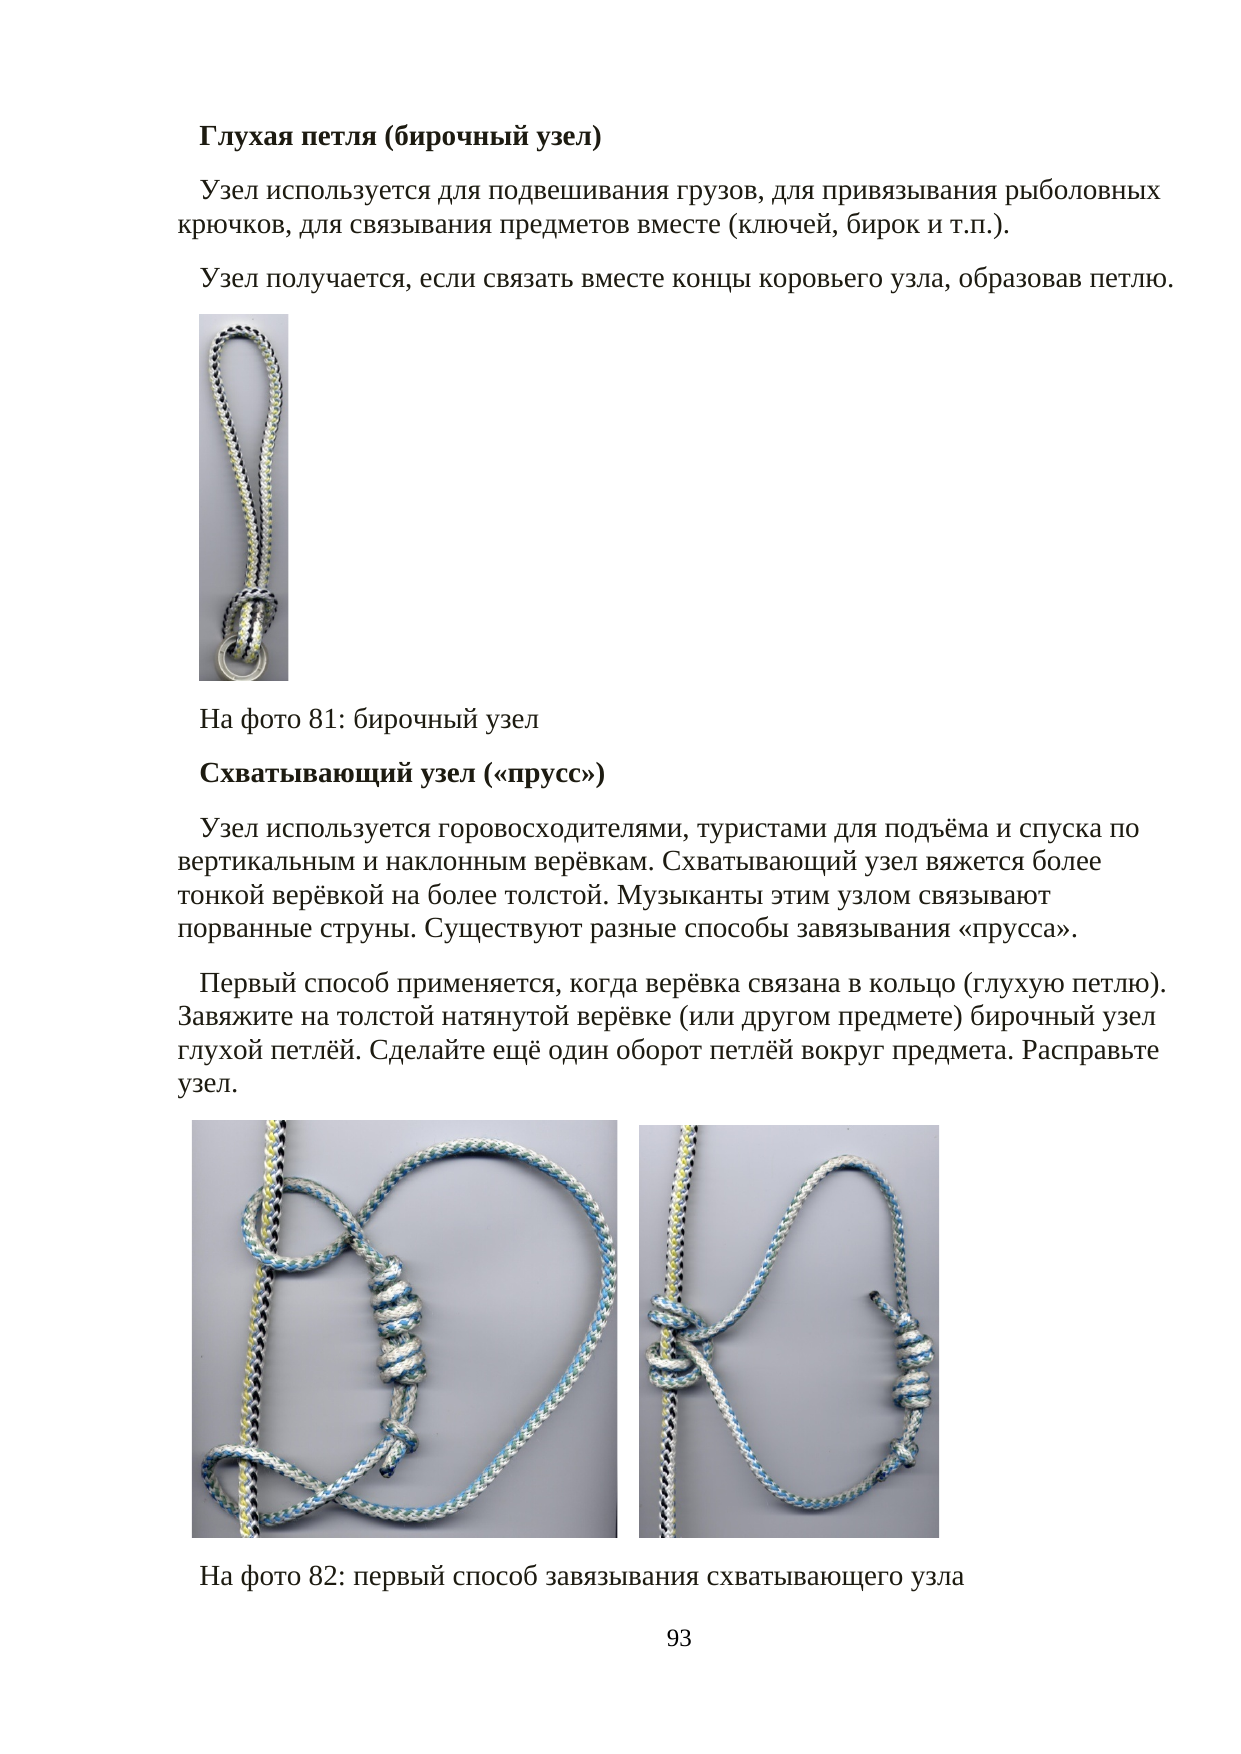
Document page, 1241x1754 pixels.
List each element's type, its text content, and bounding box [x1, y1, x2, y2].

text Узел получается, если связать вместе концы коровьего узла, образовав петлю. [177, 260, 1181, 294]
text Узел используется для подвешивания грузов, для привязывания рыболовных крючков, для связывания предметов вместе (ключей, бирок и т.п.). [177, 172, 1181, 239]
picture [191, 1120, 618, 1538]
text Схватывающий узел («прусс») [177, 756, 1181, 789]
text Глухая петля (бирочный узел) [177, 118, 1181, 152]
picture [639, 1125, 940, 1538]
text На фото 82: первый способ завязывания схватывающего узла [177, 1558, 1181, 1592]
text Узел используется горовосходителями, туристами для подъёма и спуска по вертикальным и наклонным верёвкам. Схватывающий узел вяжется более тонкой верёвкой на более толстой. Музыканты этим узлом связывают порванные струны. Существуют разные способы завязывания «прусса». [177, 810, 1181, 944]
picture [199, 314, 289, 681]
text На фото 81: бирочный узел [177, 701, 1181, 735]
text Первый способ применяется, когда верёвка связана в кольцо (глухую петлю). Завяжите на толстой натянутой верёвке (или другом предмете) бирочный узел глухой петлёй. Сделайте ещё один оборот петлёй вокруг предмета. Расправьте узел. [177, 965, 1181, 1099]
